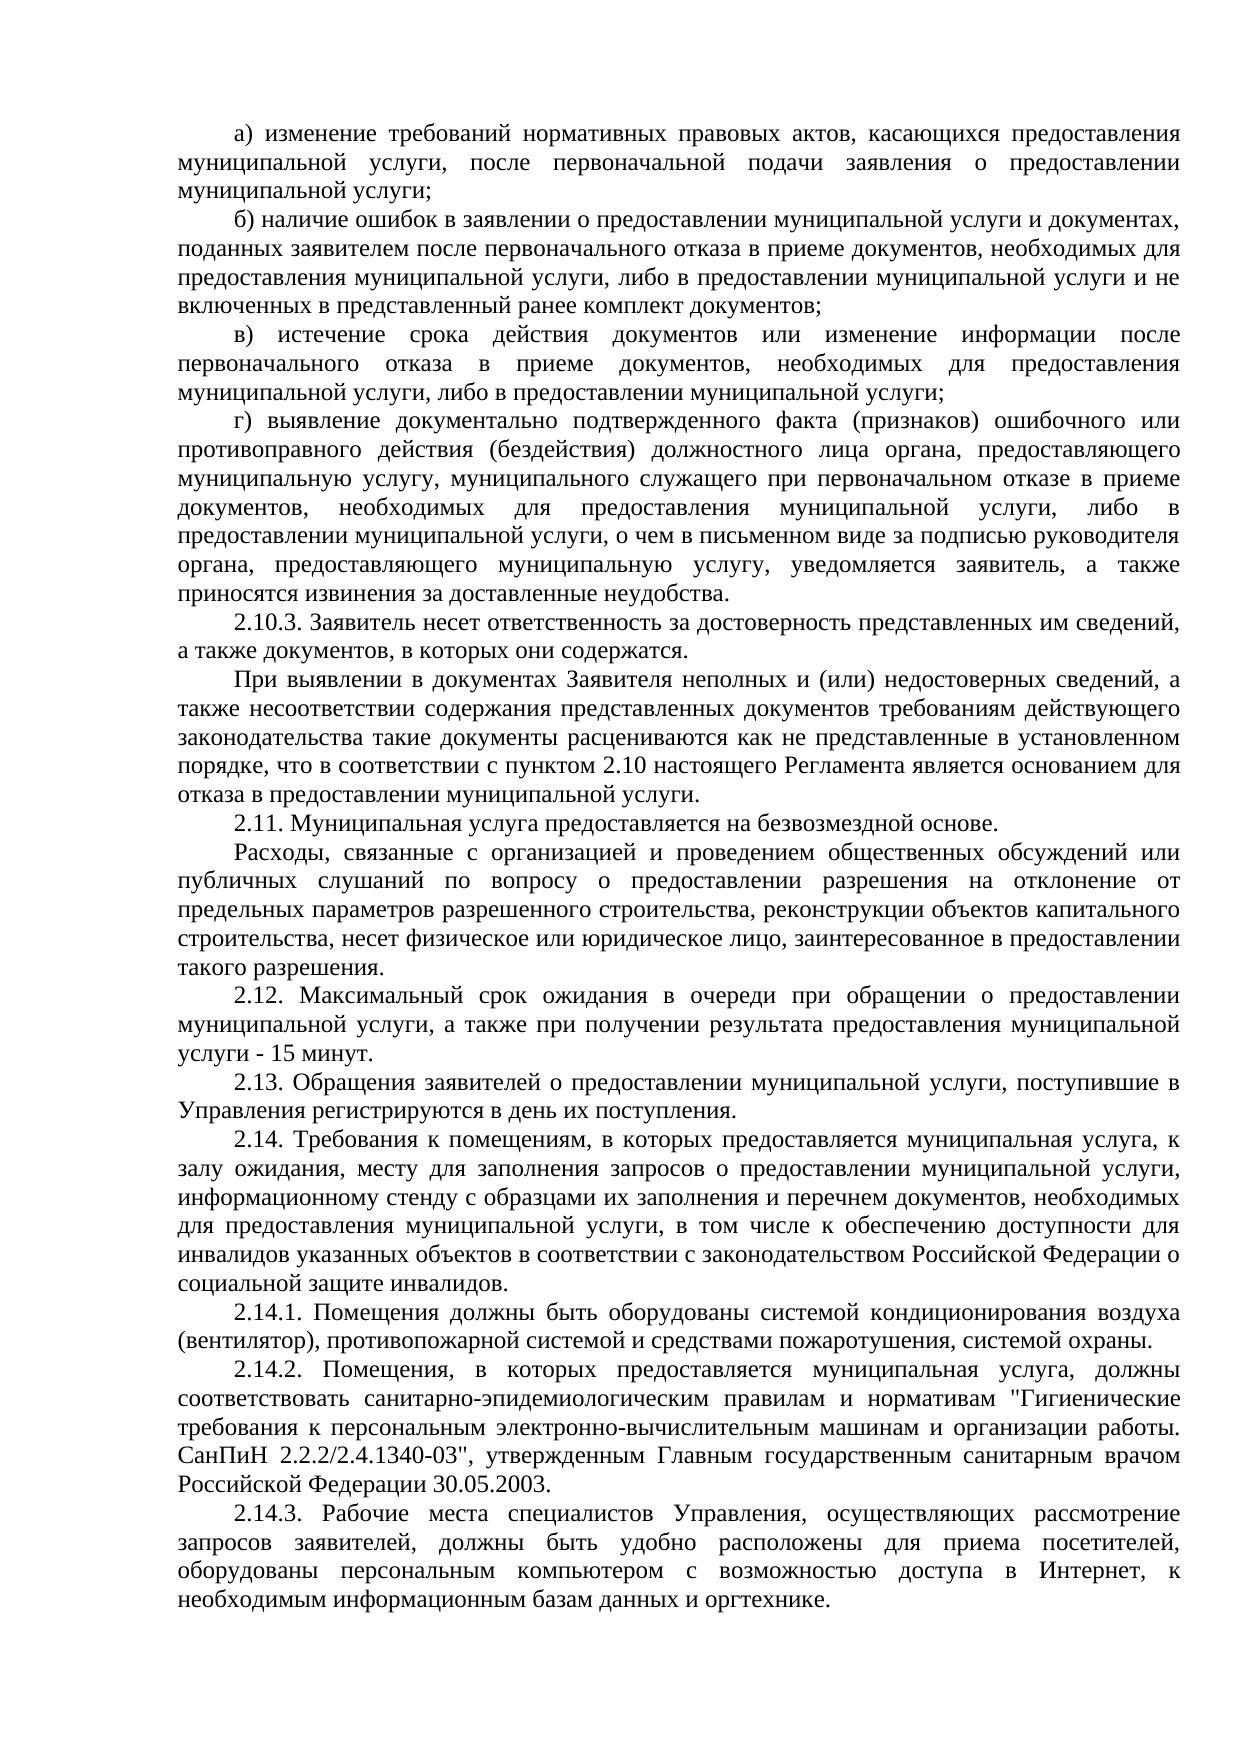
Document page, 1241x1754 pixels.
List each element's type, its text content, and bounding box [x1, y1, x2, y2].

text 2.14.3. Рабочие места специалистов Управления, осуществляющих рассмотрение запросов заявителей, должны быть удобно расположены для приема посетителей, оборудованы персональным компьютером с возможностью доступа в Интернет, к необходимым информационным базам данных и оргтехнике. [177, 1498, 1181, 1613]
text б) наличие ошибок в заявлении о предоставлении муниципальной услуги и документах, поданных заявителем после первоначального отказа в приеме документов, необходимых для предоставления муниципальной услуги, либо в предоставлении муниципальной услуги и не включенных в представленный ранее комплект документов; [177, 204, 1181, 319]
text 2.12. Максимальный срок ожидания в очереди при обращении о предоставлении муниципальной услуги, а также при получении результата предоставления муниципальной услуги - 15 минут. [177, 981, 1181, 1067]
text г) выявление документально подтвержденного факта (признаков) ошибочного или противоправного действия (бездействия) должностного лица органа, предоставляющего муниципальную услугу, муниципального служащего при первоначальном отказе в приеме документов, необходимых для предоставления муниципальной услуги, либо в предоставлении муниципальной услуги, о чем в письменном виде за подписью руководителя органа, предоставляющего муниципальную услугу, уведомляется заявитель, а также приносятся извинения за доставленные неудобства. [177, 406, 1181, 607]
text При выявлении в документах Заявителя неполных и (или) недостоверных сведений, а также несоответствии содержания представленных документов требованиям действующего законодательства такие документы расцениваются как не представленные в установленном порядке, что в соответствии с пунктом 2.10 настоящего Регламента является основанием для отказа в предоставлении муниципальной услуги. [177, 664, 1181, 808]
text 2.13. Обращения заявителей о предоставлении муниципальной услуги, поступившие в Управления регистрируются в день их поступления. [177, 1067, 1181, 1124]
text Расходы, связанные с организацией и проведением общественных обсуждений или публичных слушаний по вопросу о предоставлении разрешения на отклонение от предельных параметров разрешенного строительства, реконструкции объектов капитального строительства, несет физическое или юридическое лицо, заинтересованное в предоставлении такого разрешения. [177, 837, 1181, 981]
text в) истечение срока действия документов или изменение информации после первоначального отказа в приеме документов, необходимых для предоставления муниципальной услуги, либо в предоставлении муниципальной услуги; [177, 319, 1181, 406]
text 2.14.2. Помещения, в которых предоставляется муниципальная услуга, должны соответствовать санитарно-эпидемиологическим правилам и нормативам "Гигиенические требования к персональным электронно-вычислительным машинам и организации работы. СанПиН 2.2.2/2.4.1340-03", утвержденным Главным государственным санитарным врачом Российской Федерации 30.05.2003. [177, 1354, 1181, 1498]
text 2.10.3. Заявитель несет ответственность за достоверность представленных им сведений, а также документов, в которых они содержатся. [177, 607, 1181, 664]
text 2.14.1. Помещения должны быть оборудованы системой кондиционирования воздуха (вентилятор), противопожарной системой и средствами пожаротушения, системой охраны. [177, 1297, 1181, 1354]
text 2.14. Требования к помещениям, в которых предоставляется муниципальная услуга, к залу ожидания, месту для заполнения запросов о предоставлении муниципальной услуги, информационному стенду с образцами их заполнения и перечнем документов, необходимых для предоставления муниципальной услуги, в том числе к обеспечению доступности для инвалидов указанных объектов в соответствии с законодательством Российской Федерации о социальной защите инвалидов. [177, 1124, 1181, 1297]
text 2.11. Муниципальная услуга предоставляется на безвозмездной основе. [177, 808, 1181, 837]
text а) изменение требований нормативных правовых актов, касающихся предоставления муниципальной услуги, после первоначальной подачи заявления о предоставлении муниципальной услуги; [177, 118, 1181, 204]
